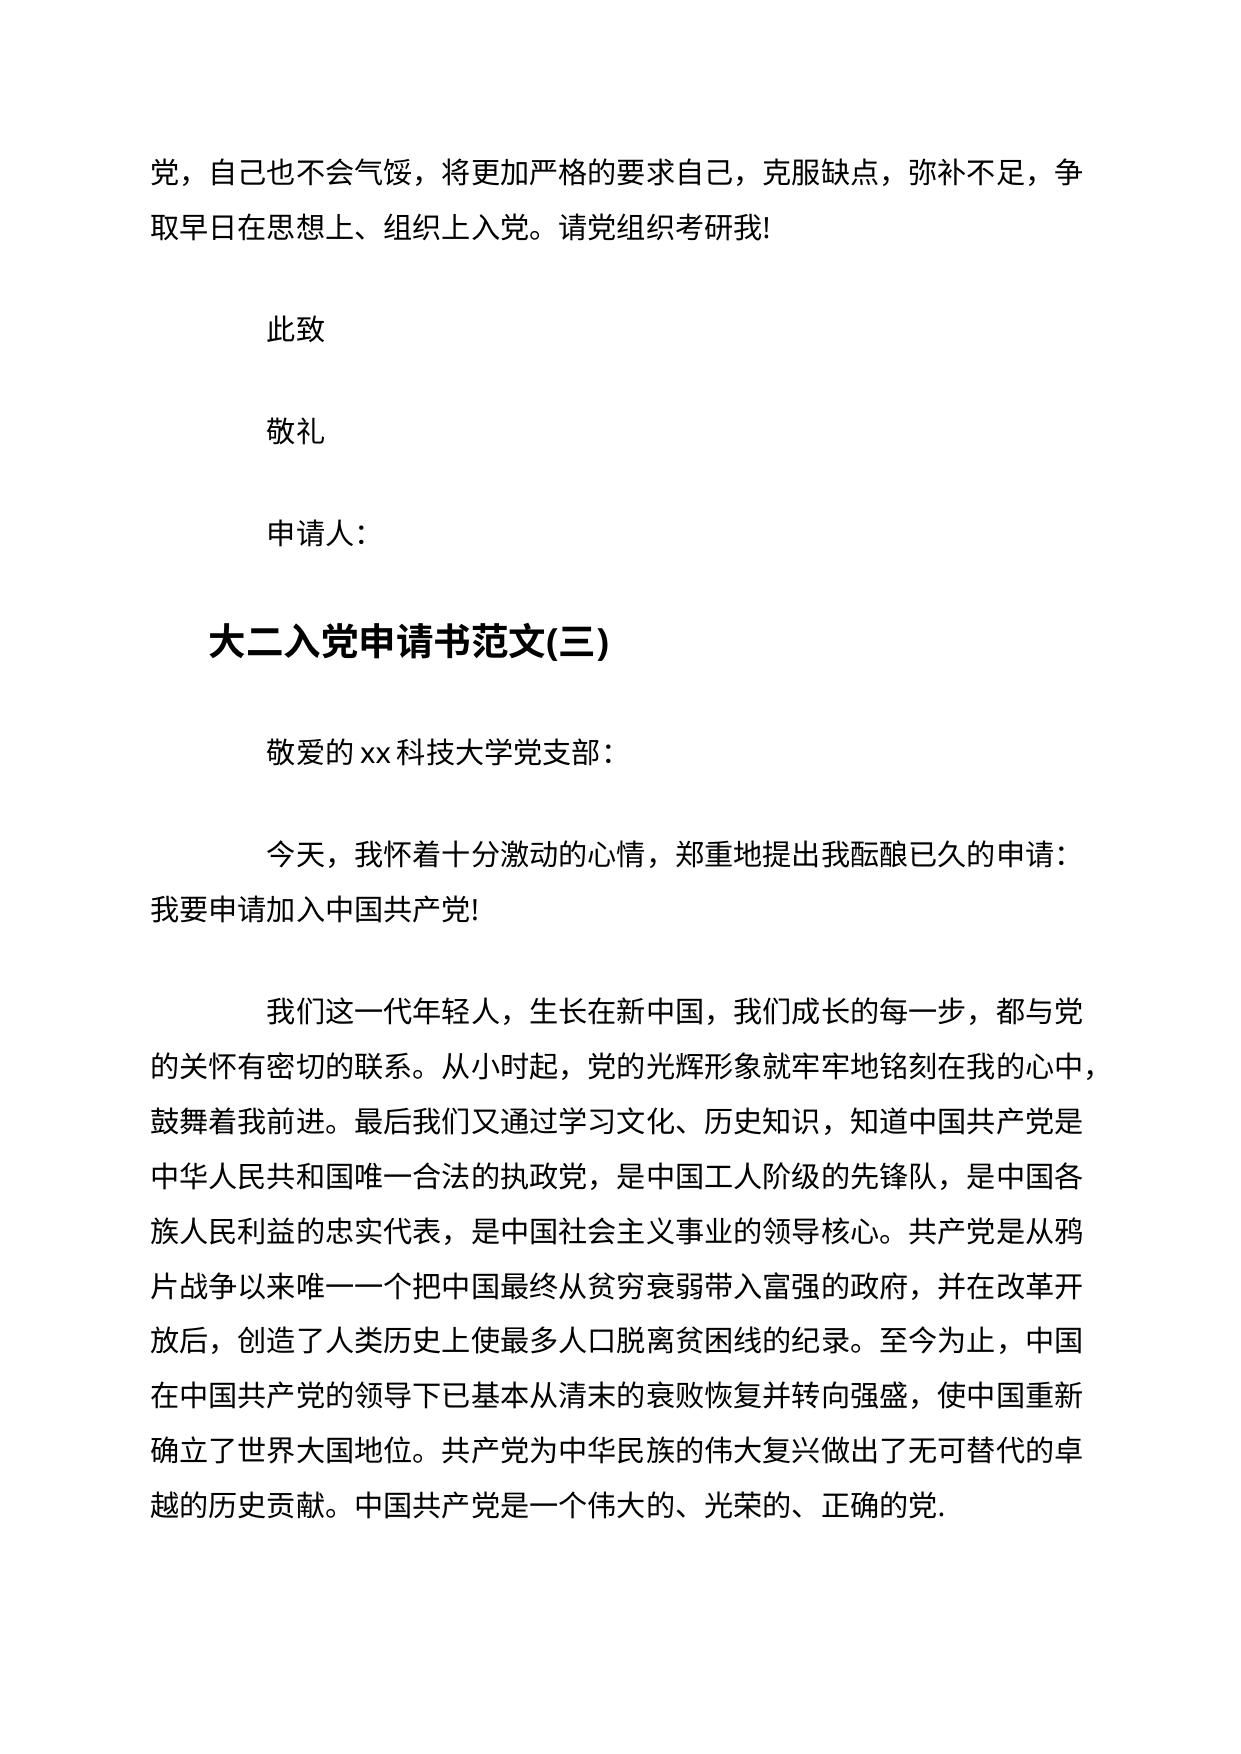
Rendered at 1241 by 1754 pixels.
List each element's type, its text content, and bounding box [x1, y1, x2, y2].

text 敬爱的xx科技大学党支部： [150, 730, 1090, 772]
text 敬礼 [150, 409, 1090, 451]
text 申请人： [150, 510, 1090, 553]
text 我们这一代年轻人，生长在新中国，我们成长的每一步，都与党的关怀有密切的联系。从小时起，党的光辉形象就牢牢地铭刻在我的心中，鼓舞着我前进。最后我们又通过学习文化、历史知识，知道中国共产党是中华人民共和国唯一合法的执政党，是中国工人阶级的先锋队，是中国各族人民利益的忠实代表，是中国社会主义事业的领导核心。共产党是从鸦片战争以来唯一一个把中国最终从贫穷衰弱带入富强的政府，并在改革开放后，创造了人类历史上使最多人口脱离贫困线的纪录。至今为止，中国在中国共产党的领导下已基本从清末的衰败恢复并转向强盛，使中国重新确立了世界大国地位。共产党为中华民族的伟大复兴做出了无可替代的卓越的历史贡献。中国共产党是一个伟大的、光荣的、正确的党. [150, 989, 1090, 1525]
text 大二入党申请书范文(三) [150, 612, 1090, 667]
text 此致 [150, 307, 1090, 349]
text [150, 150, 1090, 247]
text 今天，我怀着十分激动的心情，郑重地提出我酝酿已久的申请：我要申请加入中国共产党! [150, 832, 1090, 929]
